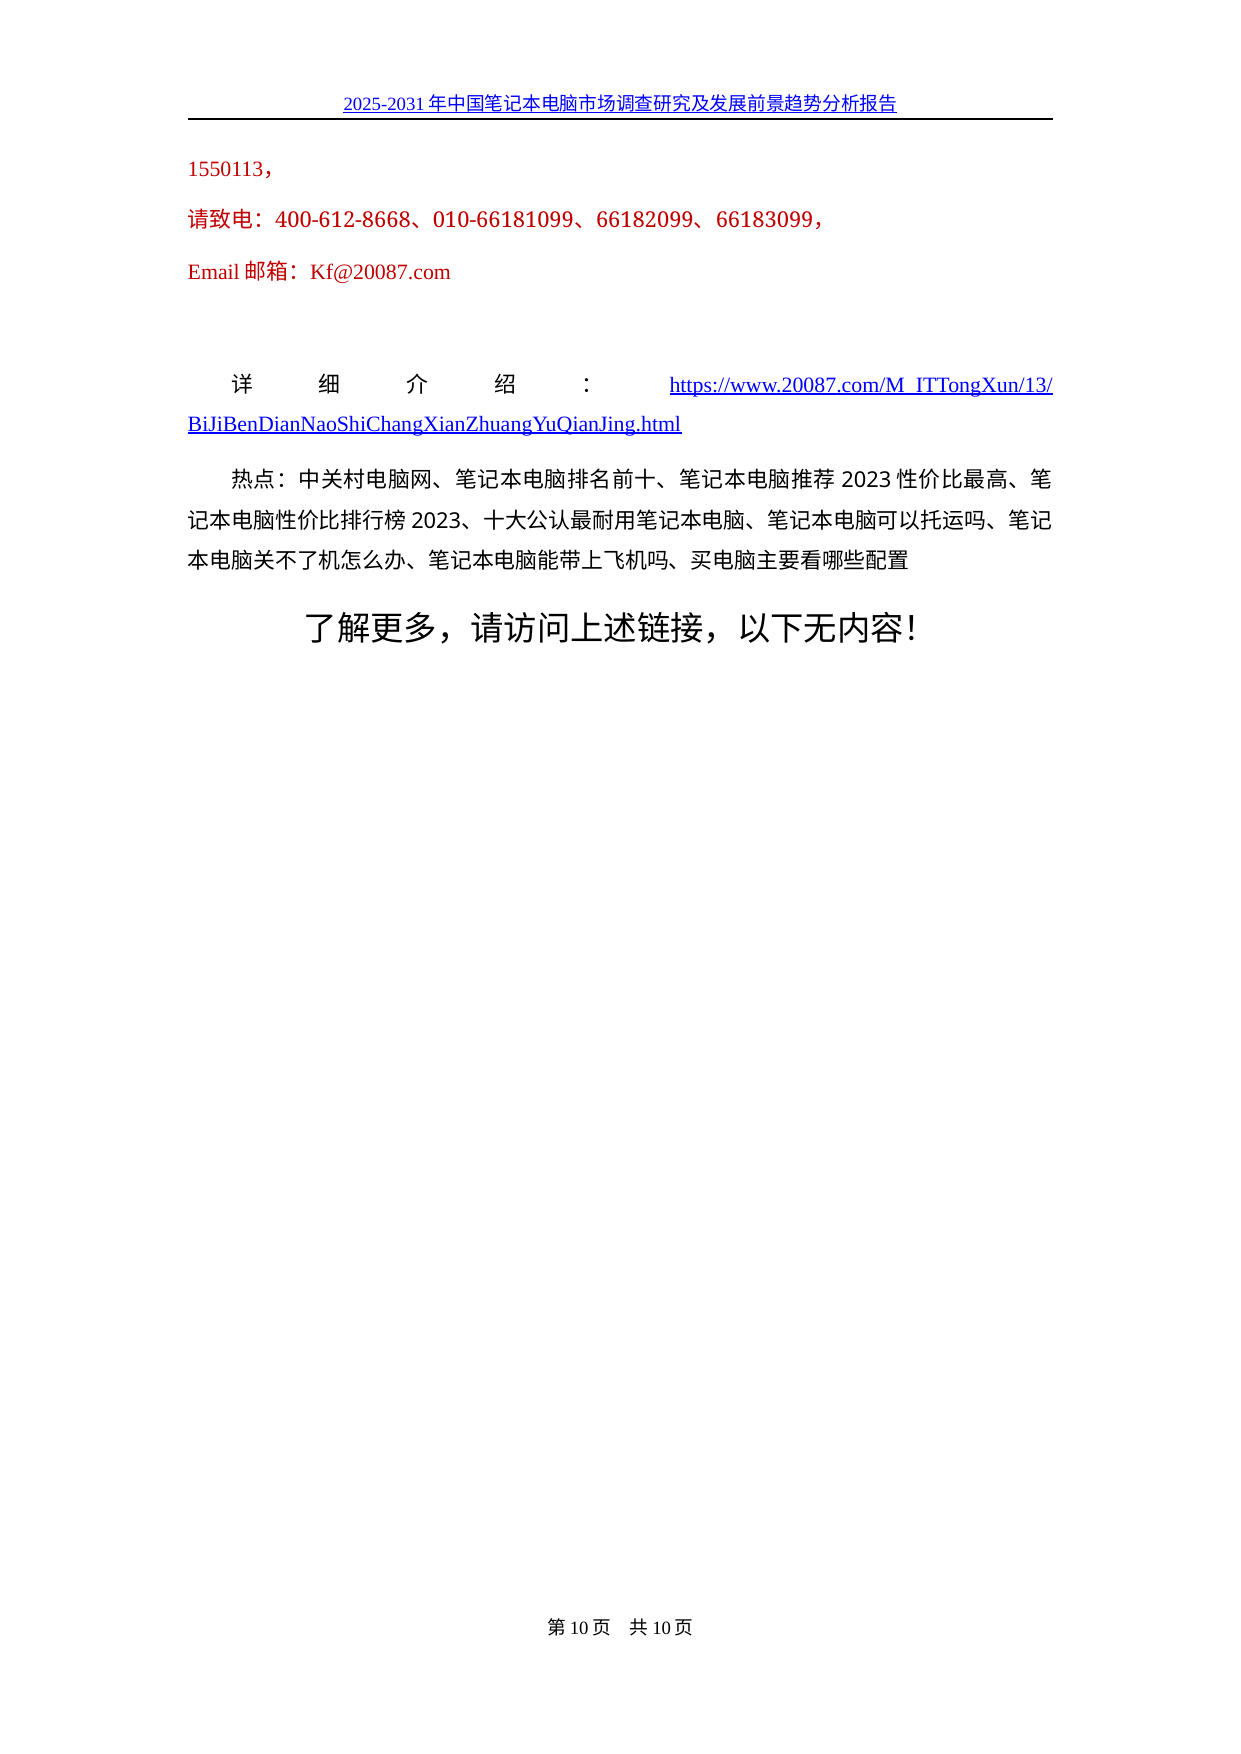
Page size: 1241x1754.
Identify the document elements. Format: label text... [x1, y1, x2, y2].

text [187, 150, 1053, 183]
text Email邮箱：Kf@20087.com [187, 253, 1053, 286]
text 请致电：400-612-8668、010-66181099、66182099、66183099， [187, 202, 1053, 234]
text 热点：中关村电脑网、笔记本电脑排名前十、笔记本电脑推荐2023性价比最高、笔记本电脑性价比排行榜2023、十大公认最耐用笔记本电脑、笔记本电脑可以托运吗、笔记本电脑关不了机怎么办、笔记本电脑能带上飞机吗、买电脑主要看哪些配置 [187, 462, 1053, 576]
text 详细介绍：https://www.20087.com/M_ITTongXun/13/BiJiBenDianNaoShiChangXianZhuangYuQianJing.html [187, 366, 1053, 439]
title 了解更多，请访问上述链接，以下无内容！ [187, 593, 1053, 658]
